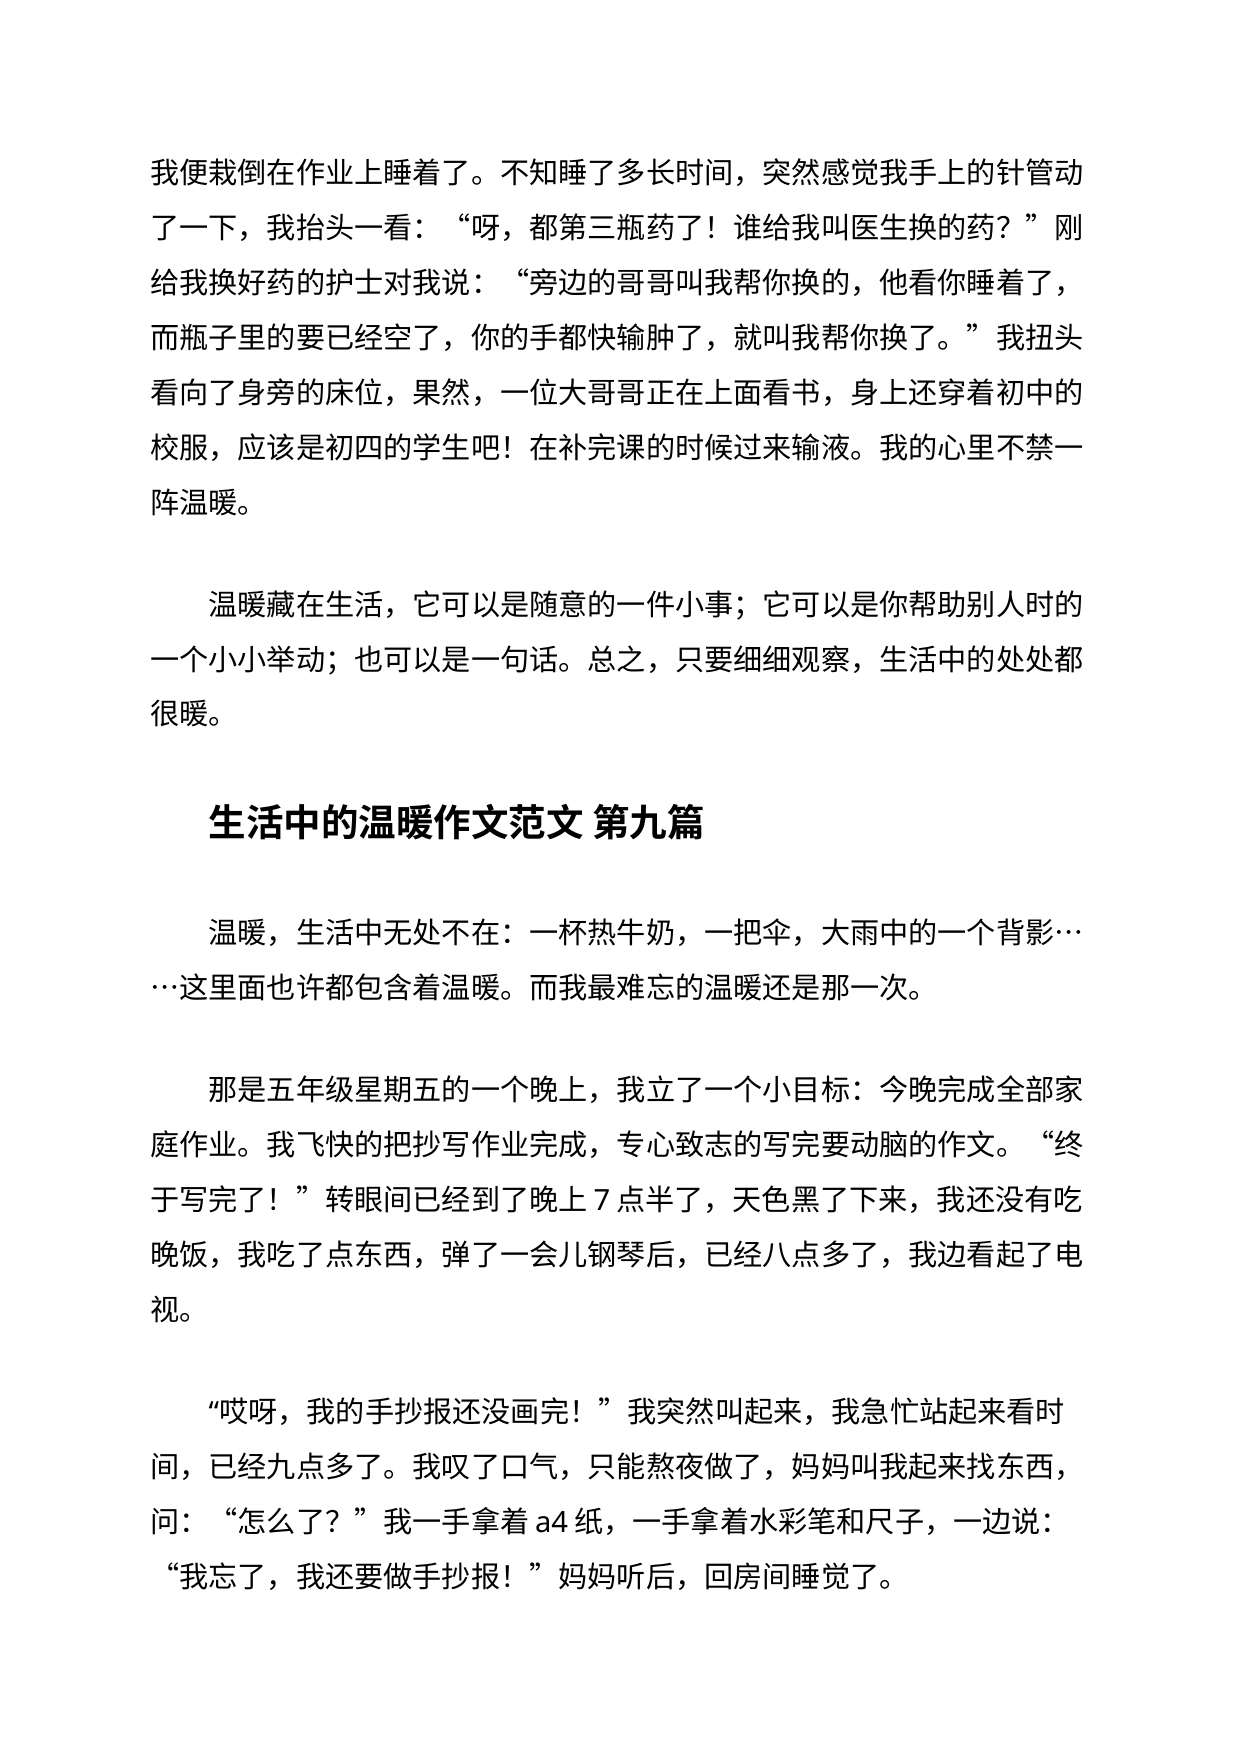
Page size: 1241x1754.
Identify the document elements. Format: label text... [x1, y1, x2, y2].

text 生活中的温暖作文范文 第九篇 [150, 793, 1090, 847]
text 温暖藏在生活，它可以是随意的一件小事；它可以是你帮助别人时的一个小小举动；也可以是一句话。总之，只要细细观察，生活中的处处都很暖。 [150, 581, 1090, 733]
text 温暖，生活中无处不在：一杯热牛奶，一把伞，大雨中的一个背影……这里面也许都包含着温暖。而我最难忘的温暖还是那一次。 [150, 910, 1090, 1007]
text 那是五年级星期五的一个晚上，我立了一个小目标：今晚完成全部家庭作业。我飞快的把抄写作业完成，专心致志的写完要动脑的作文。“终于写完了！”转眼间已经到了晚上7点半了，天色黑了下来，我还没有吃晚饭，我吃了点东西，弹了一会儿钢琴后，已经八点多了，我边看起了电视。 [150, 1067, 1090, 1329]
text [150, 150, 1090, 522]
text “哎呀，我的手抄报还没画完！”我突然叫起来，我急忙站起来看时间，已经九点多了。我叹了口气，只能熬夜做了，妈妈叫我起来找东西，问：“怎么了？”我一手拿着a4纸，一手拿着水彩笔和尺子，一边说：“我忘了，我还要做手抄报！”妈妈听后，回房间睡觉了。 [150, 1388, 1090, 1595]
